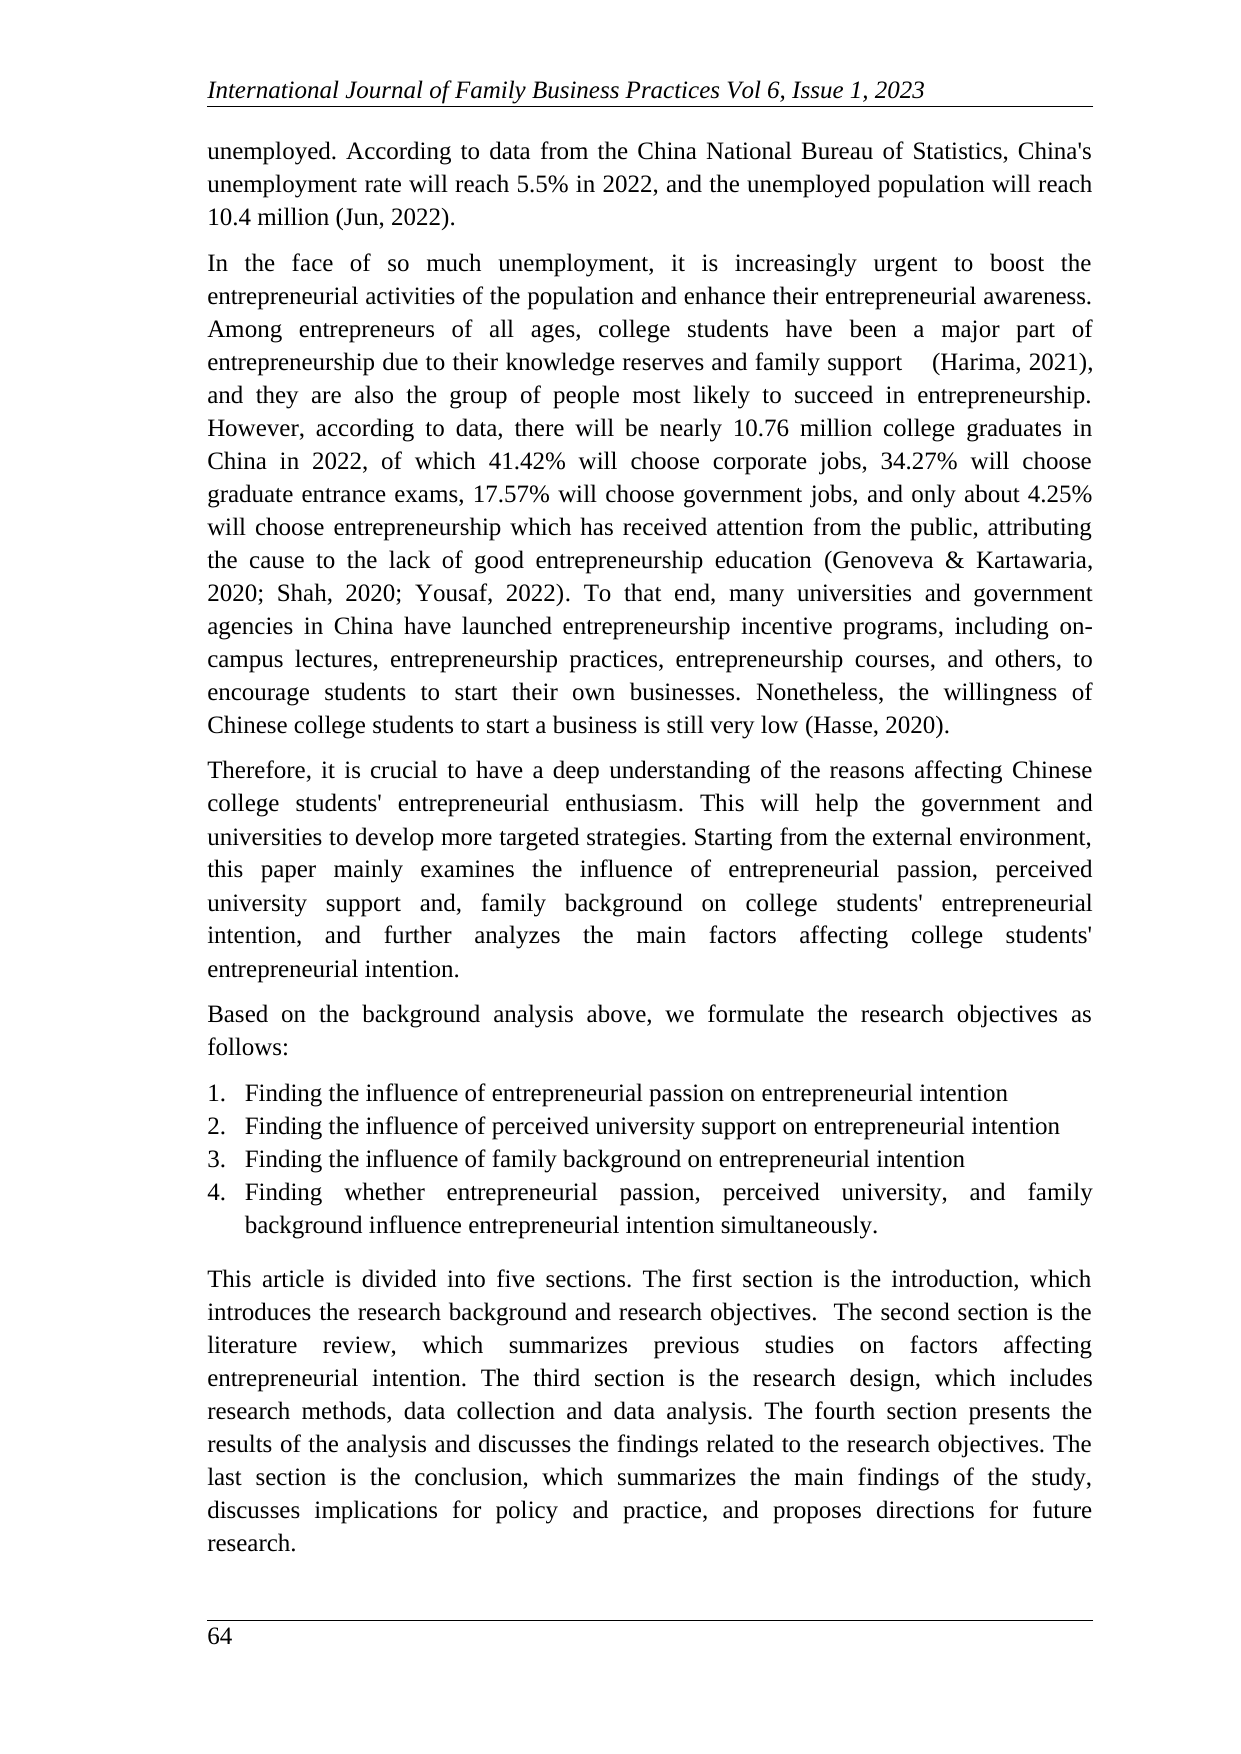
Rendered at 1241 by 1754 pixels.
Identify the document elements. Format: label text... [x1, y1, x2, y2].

text Therefore, it is crucial to have a deep understanding of the reasons affecting Chinese college students' entrepreneurial enthusiasm. This will help the government and universities to develop more targeted strategies. Starting from the external environment, this paper mainly examines the influence of entrepreneurial passion, perceived university support and, family background on college students' entrepreneurial intention, and further analyzes the main factors affecting college students' entrepreneurial intention. [207, 756, 1093, 982]
list Finding the influence of entrepreneurial passion on entrepreneurial intention [207, 1078, 1093, 1106]
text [207, 136, 1093, 231]
text Based on the background analysis above, we formulate the research objectives as follows: [207, 999, 1093, 1061]
text In the face of so much unemployment, it is increasingly urgent to boost the entrepreneurial activities of the population and enhance their entrepreneurial awareness. Among entrepreneurs of all ages, college students have been a major part of entrepreneurship due to their knowledge reserves and family support , and they are also the group of people most likely to succeed in entrepreneurship. However, according to data, there will be nearly 10.76 million college graduates in China in 2022, of which 41.42% will choose corporate jobs, 34.27% will choose graduate entrance exams, 17.57% will choose government jobs, and only about 4.25% will choose entrepreneurship which has received attention from the public, attributing the cause to the lack of good entrepreneurship education . To that end, many universities and government agencies in China have launched entrepreneurship incentive programs, including on-campus lectures, entrepreneurship practices, entrepreneurship courses, and others, to encourage students to start their own businesses. Nonetheless, the willingness of Chinese college students to start a business is still very low . [207, 248, 1093, 739]
text This article is divided into five sections. The first section is the introduction, which introduces the research background and research objectives. The second section is the literature review, which summarizes previous studies on factors affecting entrepreneurial intention. The third section is the research design, which includes research methods, data collection and data analysis. The fourth section presents the results of the analysis and discusses the findings related to the research objectives. The last section is the conclusion, which summarizes the main findings of the study, discusses implications for policy and practice, and proposes directions for future research. [207, 1264, 1093, 1557]
list Finding the influence of family background on entrepreneurial intention [207, 1144, 1093, 1172]
list Finding whether entrepreneurial passion, perceived university, and family background influence entrepreneurial intention simultaneously. [207, 1177, 1093, 1238]
list Finding the influence of perceived university support on entrepreneurial intention [207, 1111, 1093, 1139]
